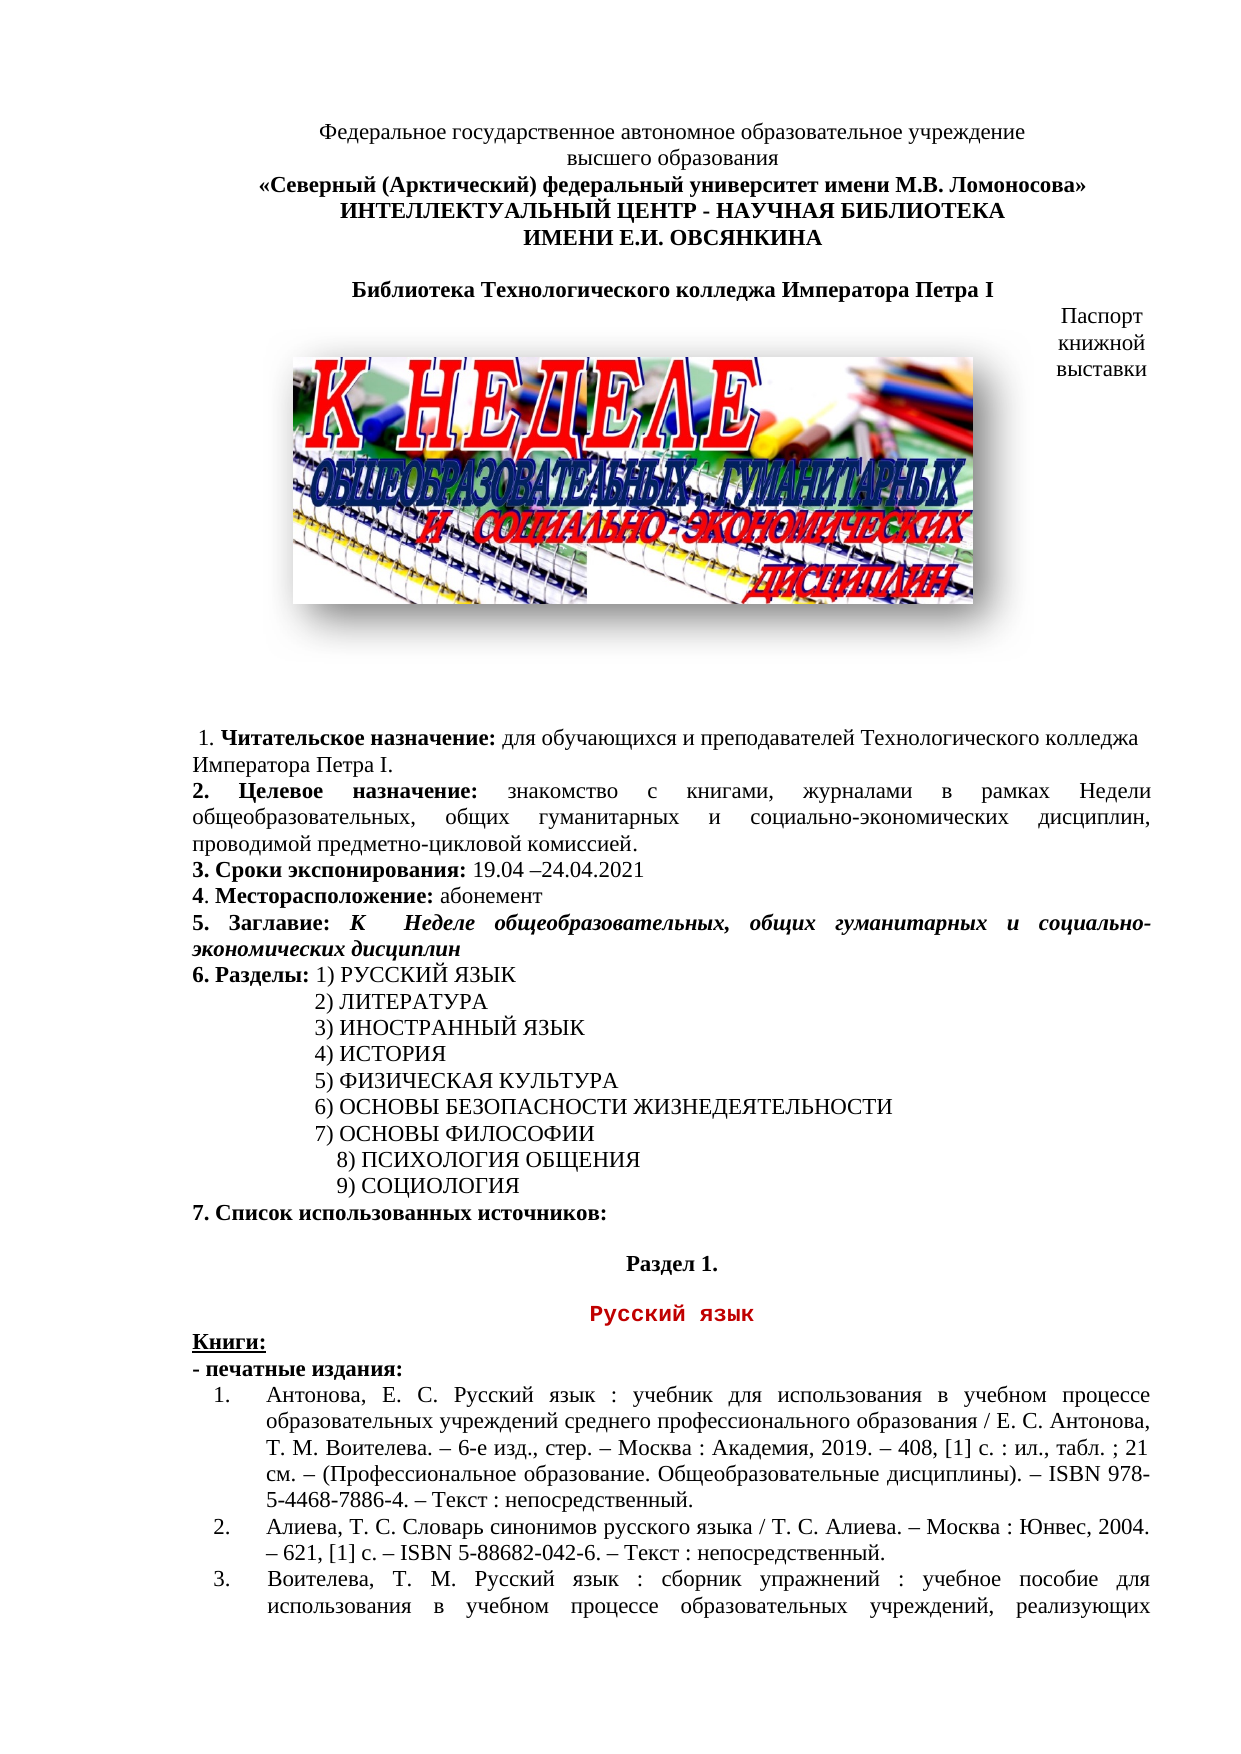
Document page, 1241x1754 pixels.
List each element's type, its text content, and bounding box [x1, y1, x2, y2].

text 7. Список использованных источников: [192, 1199, 1152, 1225]
text Раздел 1. [229, 1250, 1114, 1276]
text 4. Месторасположение: абонемент [192, 882, 1152, 909]
picture [293, 357, 973, 604]
text 3. Сроки экспонирования: 19.04 –24.04.2021 [192, 856, 1152, 882]
text 4) ИСТОРИЯ [177, 1041, 1152, 1067]
text 8) ПСИХОЛОГИЯ ОБЩЕНИЯ [325, 1146, 1152, 1172]
text имени Е.И. Овсянкина [192, 223, 1153, 250]
text Интеллектуальный центр - научная библиотека [192, 197, 1153, 223]
text «Северный (Арктический) федеральный университет имени М.В. Ломоносова» [192, 171, 1153, 197]
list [222, 1566, 1152, 1618]
text 2) ЛИТЕРАТУРА [177, 988, 1152, 1014]
text Русский язык [229, 1302, 1114, 1328]
text Паспорт книжной выставки [192, 303, 1153, 382]
list Алиева, Т. С. Словарь синонимов русского языка / Т. С. Алиева. – Москва : Юнвес, 2004. – 621, [1] с. – ISBN 5-88682-042-6. – Текст : непосредственный. [222, 1513, 1152, 1566]
list Антонова, Е. С. Русский язык : учебник для использования в учебном процессе образовательных учреждений среднего профессионального образования / Е. С. Антонова, Т. М. Воителева. – 6-е изд., стер. – Москва : Академия, 2019. – 408, [1] с. : ил., табл. ; 21 см. – (Профессиональное образование. Общеобразовательные дисциплины). – ISBN 978-5-4468-7886-4. – Текст : непосредственный. [222, 1381, 1152, 1513]
text 5. Заглавие: К Неделе общеобразовательных, общих гуманитарных и социально-экономических дисциплин [192, 909, 1152, 961]
text Федеральное государственное автономное образовательное учреждение [192, 118, 1153, 144]
text 9) СОЦИОЛОГИЯ [325, 1172, 1152, 1199]
text 6. Разделы: 1) РУССКИЙ ЯЗЫК [192, 961, 1152, 988]
text 1. Читательское назначение: для обучающихся и преподавателей Технологического колледжа Императора Петра I. [192, 724, 1152, 777]
text 5) ФИЗИЧЕСКАЯ КУЛЬТУРА [177, 1067, 1152, 1093]
text высшего образования [192, 144, 1153, 171]
text 7) ОСНОВЫ ФИЛОСОФИИ [177, 1119, 1152, 1146]
text Библиотека Технологического колледжа Императора Петра I [192, 276, 1153, 303]
text - печатные издания: [192, 1355, 1153, 1381]
text Книги: [192, 1328, 1153, 1355]
text 3) ИНОСТРАННЫЙ ЯЗЫК [177, 1014, 1152, 1041]
text 2. Целевое назначение: знакомство с книгами, журналами в рамках Недели общеобразовательных, общих гуманитарных и социально-экономических дисциплин, проводимой предметно-цикловой комиссией. [192, 777, 1152, 856]
text 6) ОСНОВЫ БЕЗОПАСНОСТИ ЖИЗНЕДЕЯТЕЛЬНОСТИ [177, 1093, 1152, 1119]
